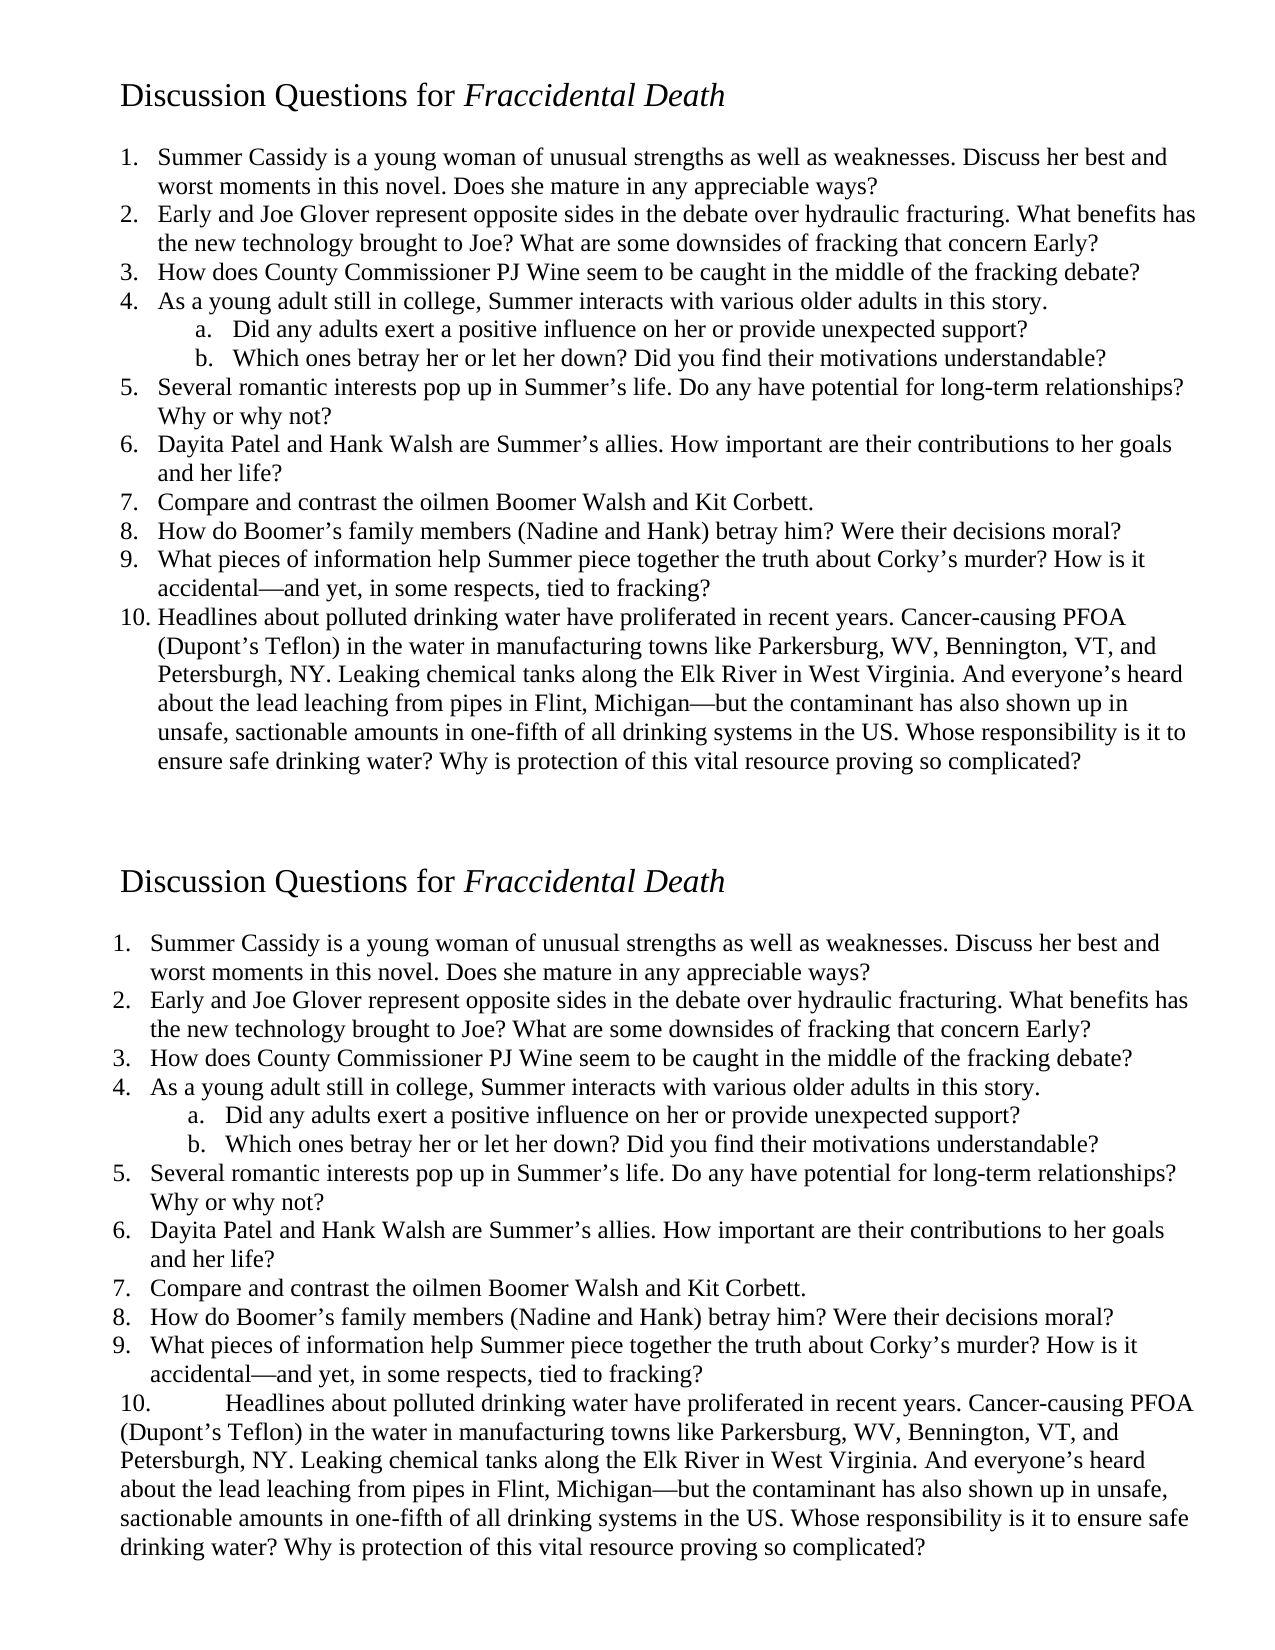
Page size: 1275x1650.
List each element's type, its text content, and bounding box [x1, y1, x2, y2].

list Early and Joe Glover represent opposite sides in the debate over hydraulic fracturing. What benefits has the new technology brought to Joe? What are some downsides of fracking that concern Early? [120, 199, 1200, 257]
list Headlines about polluted drinking water have proliferated in recent years. Cancer-causing PFOA (Dupont’s Teflon) in the water in manufacturing towns like Parkersburg, WV, Bennington, VT, and Petersburgh, NY. Leaking chemical tanks along the Elk River in West Virginia. And everyone’s heard about the lead leaching from pipes in Flint, Michigan—but the contaminant has also shown up in unsafe, sactionable amounts in one-fifth of all drinking systems in the US. Whose responsibility is it to ensure safe drinking water? Why is protection of this vital resource proving so complicated? [120, 1388, 1200, 1560]
list What pieces of information help Summer piece together the truth about Corky’s murder? How is it accidental—and yet, in some respects, tied to fracking? [112, 1330, 1200, 1388]
list Early and Joe Glover represent opposite sides in the debate over hydraulic fracturing. What benefits has the new technology brought to Joe? What are some downsides of fracking that concern Early? [112, 985, 1200, 1043]
list As a young adult still in college, Summer interacts with various older adults in this story. [120, 286, 1200, 314]
list Which ones betray her or let her down? Did you find their motivations understandable? [195, 343, 1200, 372]
list Several romantic interests pop up in Summer’s life. Do any have potential for long-term relationships? Why or why not? [112, 1158, 1200, 1215]
list Dayita Patel and Hank Walsh are Summer’s allies. How important are their contributions to her goals and her life? [112, 1215, 1200, 1273]
list Compare and contrast the oilmen Boomer Walsh and Kit Corbett. [120, 487, 1200, 516]
text Discussion Questions for Fraccidental Death [75, 75, 1200, 113]
list As a young adult still in college, Summer interacts with various older adults in this story. [112, 1072, 1200, 1100]
list How does County Commissioner PJ Wine seem to be caught in the middle of the fracking debate? [120, 257, 1200, 286]
list Headlines about polluted drinking water have proliferated in recent years. Cancer-causing PFOA (Dupont’s Teflon) in the water in manufacturing towns like Parkersburg, WV, Bennington, VT, and Petersburgh, NY. Leaking chemical tanks along the Elk River in West Virginia. And everyone’s heard about the lead leaching from pipes in Flint, Michigan—but the contaminant has also shown up in unsafe, sactionable amounts in one-fifth of all drinking systems in the US. Whose responsibility is it to ensure safe drinking water? Why is protection of this vital resource proving so complicated? [120, 602, 1200, 774]
list Summer Cassidy is a young woman of unusual strengths as well as weaknesses. Discuss her best and worst moments in this novel. Does she mature in any appreciable ways? [112, 928, 1200, 985]
list How do Boomer’s family members (Nadine and Hank) betray him? Were their decisions moral? [120, 516, 1200, 544]
list How does County Commissioner PJ Wine seem to be caught in the middle of the fracking debate? [112, 1043, 1200, 1072]
list Several romantic interests pop up in Summer’s life. Do any have potential for long-term relationships? Why or why not? [120, 372, 1200, 429]
list Compare and contrast the oilmen Boomer Walsh and Kit Corbett. [112, 1273, 1200, 1302]
list Which ones betray her or let her down? Did you find their motivations understandable? [187, 1129, 1200, 1158]
list Summer Cassidy is a young woman of unusual strengths as well as weaknesses. Discuss her best and worst moments in this novel. Does she mature in any appreciable ways? [120, 142, 1200, 199]
list Did any adults exert a positive influence on her or provide unexpected support? [195, 314, 1200, 343]
list How do Boomer’s family members (Nadine and Hank) betray him? Were their decisions moral? [112, 1302, 1200, 1330]
list What pieces of information help Summer piece together the truth about Corky’s murder? How is it accidental—and yet, in some respects, tied to fracking? [120, 544, 1200, 602]
list Dayita Patel and Hank Walsh are Summer’s allies. How important are their contributions to her goals and her life? [120, 429, 1200, 487]
text Discussion Questions for Fraccidental Death [75, 861, 1200, 899]
list Did any adults exert a positive influence on her or provide unexpected support? [187, 1100, 1200, 1129]
